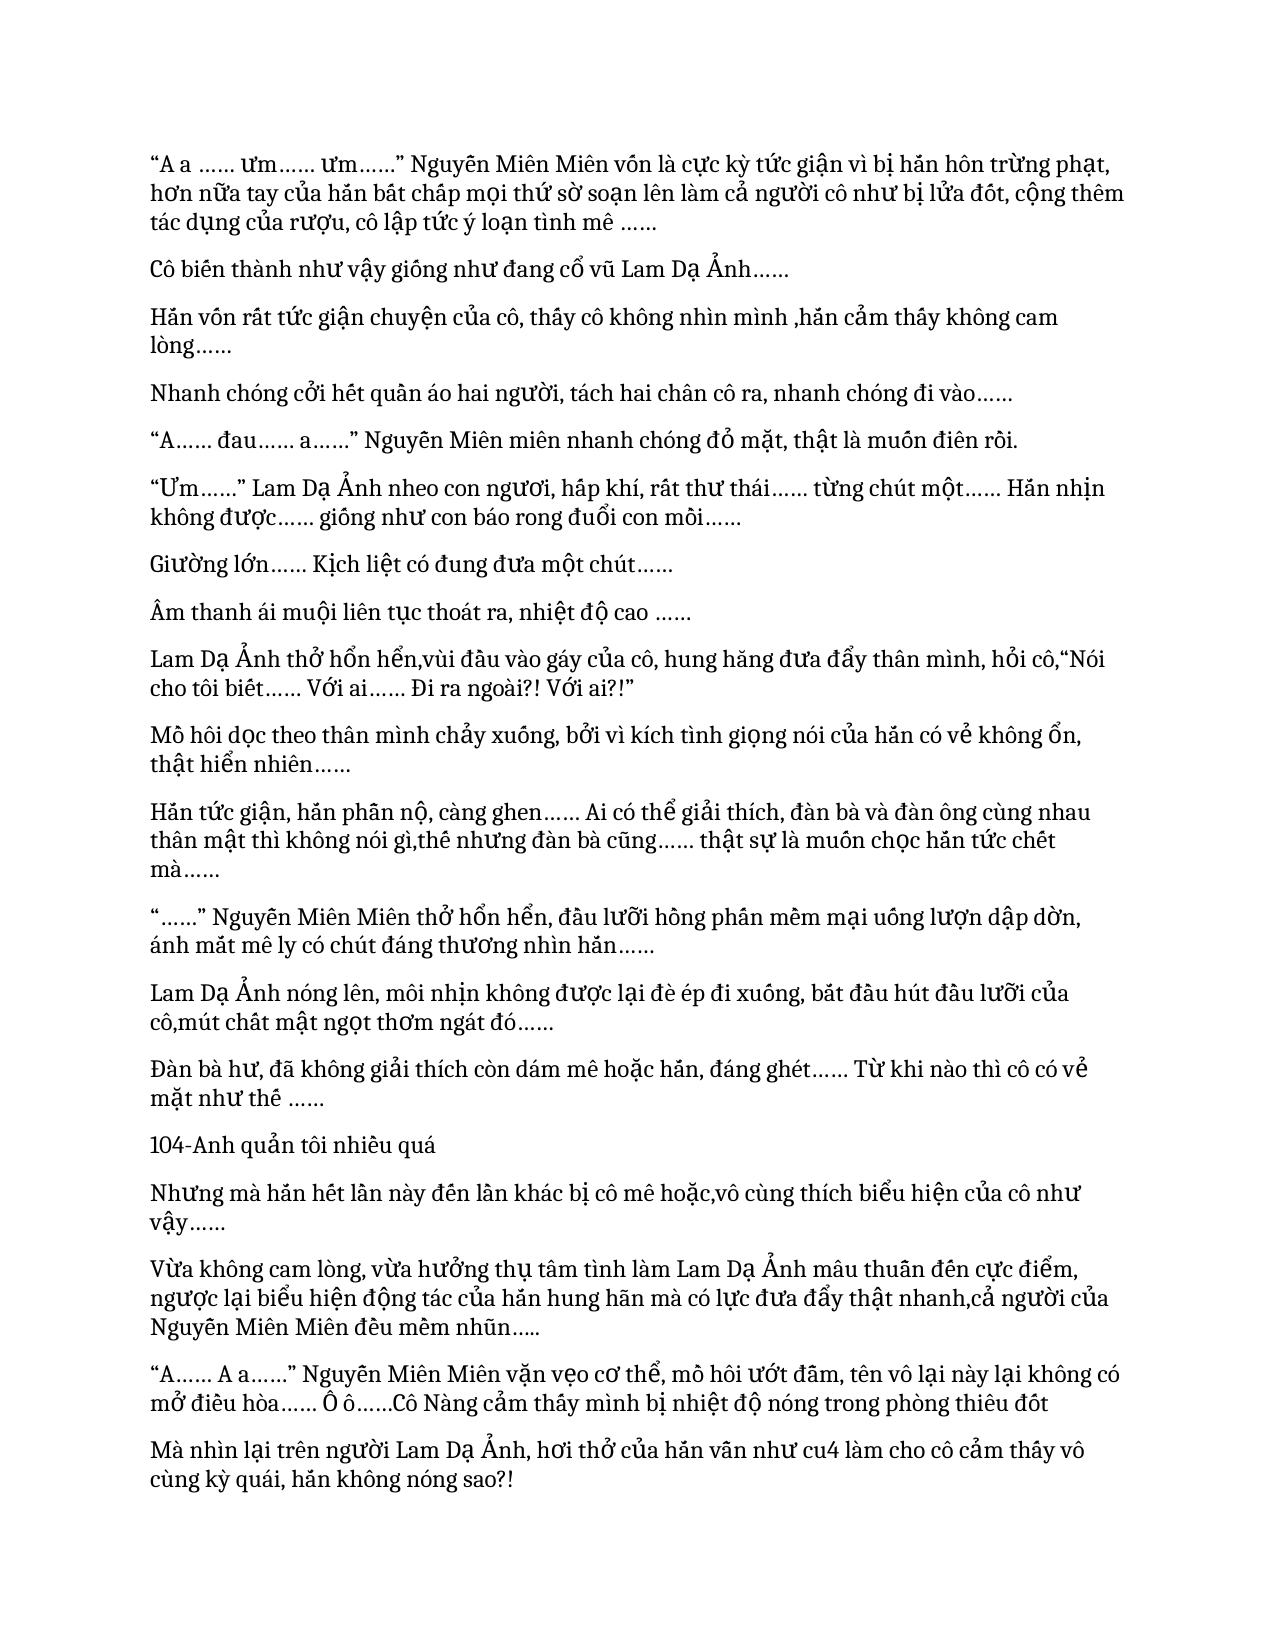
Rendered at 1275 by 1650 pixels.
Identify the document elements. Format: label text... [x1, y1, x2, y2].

text Lam Dạ Ảnh nóng lên, môi nhịn không được lại đè ép đi xuống, bắt đầu hút đầu lưỡi của cô,mút chất mật ngọt thơm ngát đó…… [150, 979, 1125, 1036]
text Hắn tức giận, hắn phẫn nộ, càng ghen…… Ai có thể giải thích, đàn bà và đàn ông cùng nhau thân mật thì không nói gì,thế nhưng đàn bà cũng…… thật sự là muốn chọc hắn tức chết mà…… [150, 797, 1125, 884]
text “A…… đau…… a……” Nguyễn Miên miên nhanh chóng đỏ mặt, thật là muốn điên rồi. [150, 426, 1125, 455]
text Cô biến thành như vậy giống như đang cổ vũ Lam Dạ Ảnh…… [150, 255, 1125, 284]
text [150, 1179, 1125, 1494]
text Đàn bà hư, đã không giải thích còn dám mê hoặc hắn, đáng ghét…… Từ khi nào thì cô có vẻ mặt như thế …… [150, 1055, 1125, 1112]
text “……” Nguyễn Miên Miên thở hổn hển, đầu lưỡi hồng phấn mềm mại uống lượn dập dờn, ánh mắt mê ly có chút đáng thương nhìn hắn…… [150, 902, 1125, 960]
text Âm thanh ái muội liên tục thoát ra, nhiệt độ cao …… [150, 597, 1125, 626]
text Giường lớn…… Kịch liệt có đung đưa một chút…… [150, 550, 1125, 579]
text Lam Dạ Ảnh thở hổn hển,vùi đầu vào gáy của cô, hung hăng đưa đẩy thân mình, hỏi cô,“Nói cho tôi biết…… Với ai…… Đi ra ngoài?! Với ai?!” [150, 645, 1125, 702]
text Mồ hôi dọc theo thân mình chảy xuống, bởi vì kích tình giọng nói của hắn có vẻ không ổn, thật hiển nhiên…… [150, 721, 1125, 779]
text Nhanh chóng cởi hết quần áo hai người, tách hai chân cô ra, nhanh chóng đi vào…… [150, 379, 1125, 407]
text Hắn vốn rất tức giận chuyện của cô, thấy cô không nhìn mình ,hắn cảm thấy không cam lòng…… [150, 302, 1125, 360]
text 104-Anh quản tôi nhiều quá [150, 1131, 1125, 1160]
text “A a …… ưm…… ưm……” Nguyễn Miên Miên vốn là cực kỳ tức giận vì bị hắn hôn trừng phạt, hơn nữa tay của hắn bất chấp mọi thứ sờ soạn lên làm cả người cô như bị lửa đốt, cộng thêm tác dụng của rượu, cô lập tức ý loạn tình mê …… [150, 150, 1125, 236]
text “Ưm……” Lam Dạ Ảnh nheo con ngươi, hấp khí, rất thư thái…… từng chút một…… Hắn nhịn không được…… giống như con báo rong đuổi con mồi…… [150, 474, 1125, 531]
